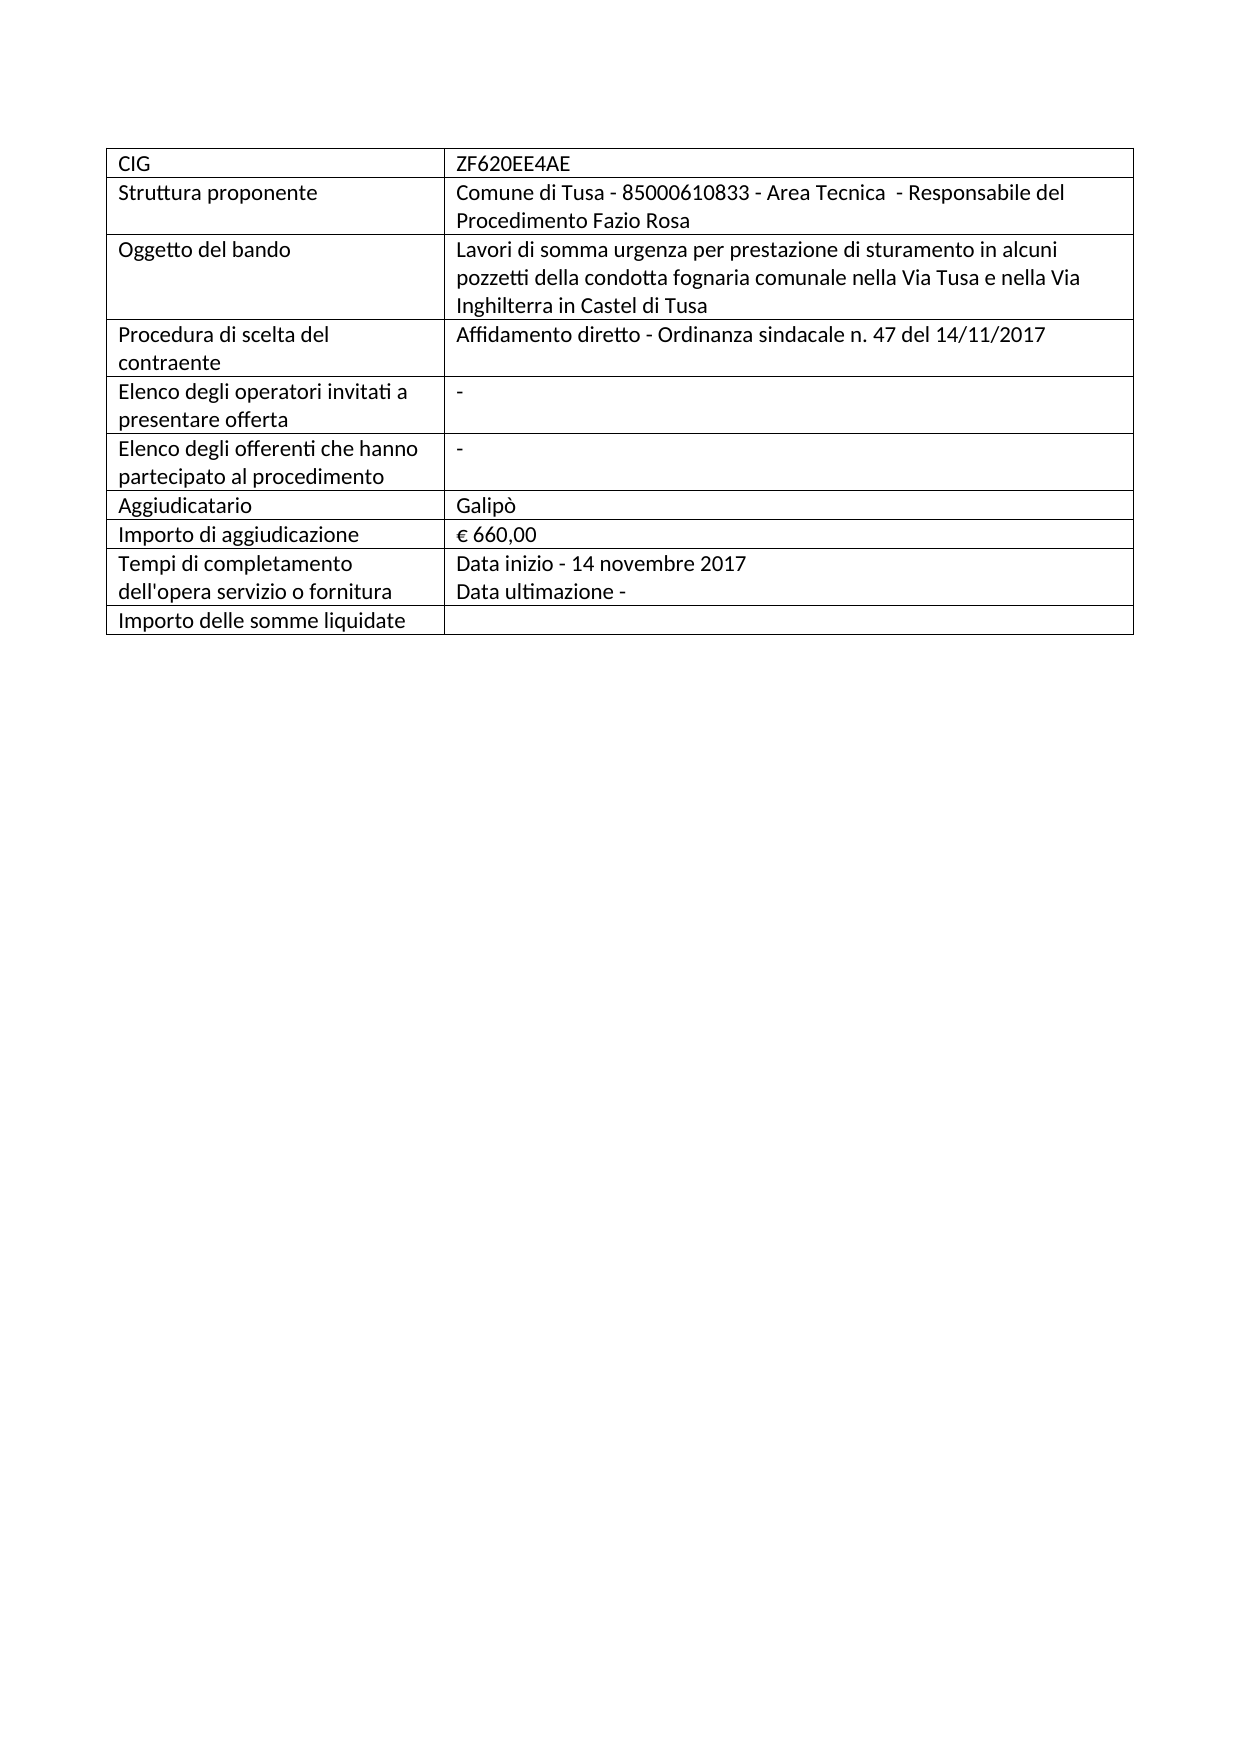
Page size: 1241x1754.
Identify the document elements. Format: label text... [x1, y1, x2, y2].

table_cell Lavori di somma urgenza per prestazione di sturamento in alcuni pozzetti della condotta fognaria comunale nella Via Tusa e nella Via Inghilterra in Castel di Tusa [445, 235, 1133, 319]
table_header CIG [107, 149, 444, 177]
table_cell Data inizio - 14 novembre 2017 Data ultimazione - [445, 549, 1133, 605]
table_cell Comune di Tusa - 85000610833 - Area Tecnica - Responsabile del Procedimento Fazio Rosa [445, 178, 1133, 234]
table_cell € 660,00 [445, 520, 1133, 548]
table_cell Aggiudicatario [107, 491, 444, 519]
table_cell - [445, 434, 1133, 490]
table_cell Affidamento diretto - Ordinanza sindacale n. 47 del 14/11/2017 [445, 320, 1133, 376]
table_cell Elenco degli offerenti che hanno partecipato al procedimento [107, 434, 444, 490]
table_cell Importo di aggiudicazione [107, 520, 444, 548]
table_header ZF620EE4AE [445, 149, 1133, 177]
table_cell Galipò [445, 491, 1133, 519]
table_cell Importo delle somme liquidate [107, 606, 444, 634]
table_cell [445, 606, 1133, 634]
table_cell Struttura proponente [107, 178, 444, 234]
table_cell Elenco degli operatori invitati a presentare offerta [107, 377, 444, 433]
table_cell Tempi di completamento dell'opera servizio o fornitura [107, 549, 444, 605]
table_cell - [445, 377, 1133, 433]
table_cell Procedura di scelta del contraente [107, 320, 444, 376]
table_cell Oggetto del bando [107, 235, 444, 319]
